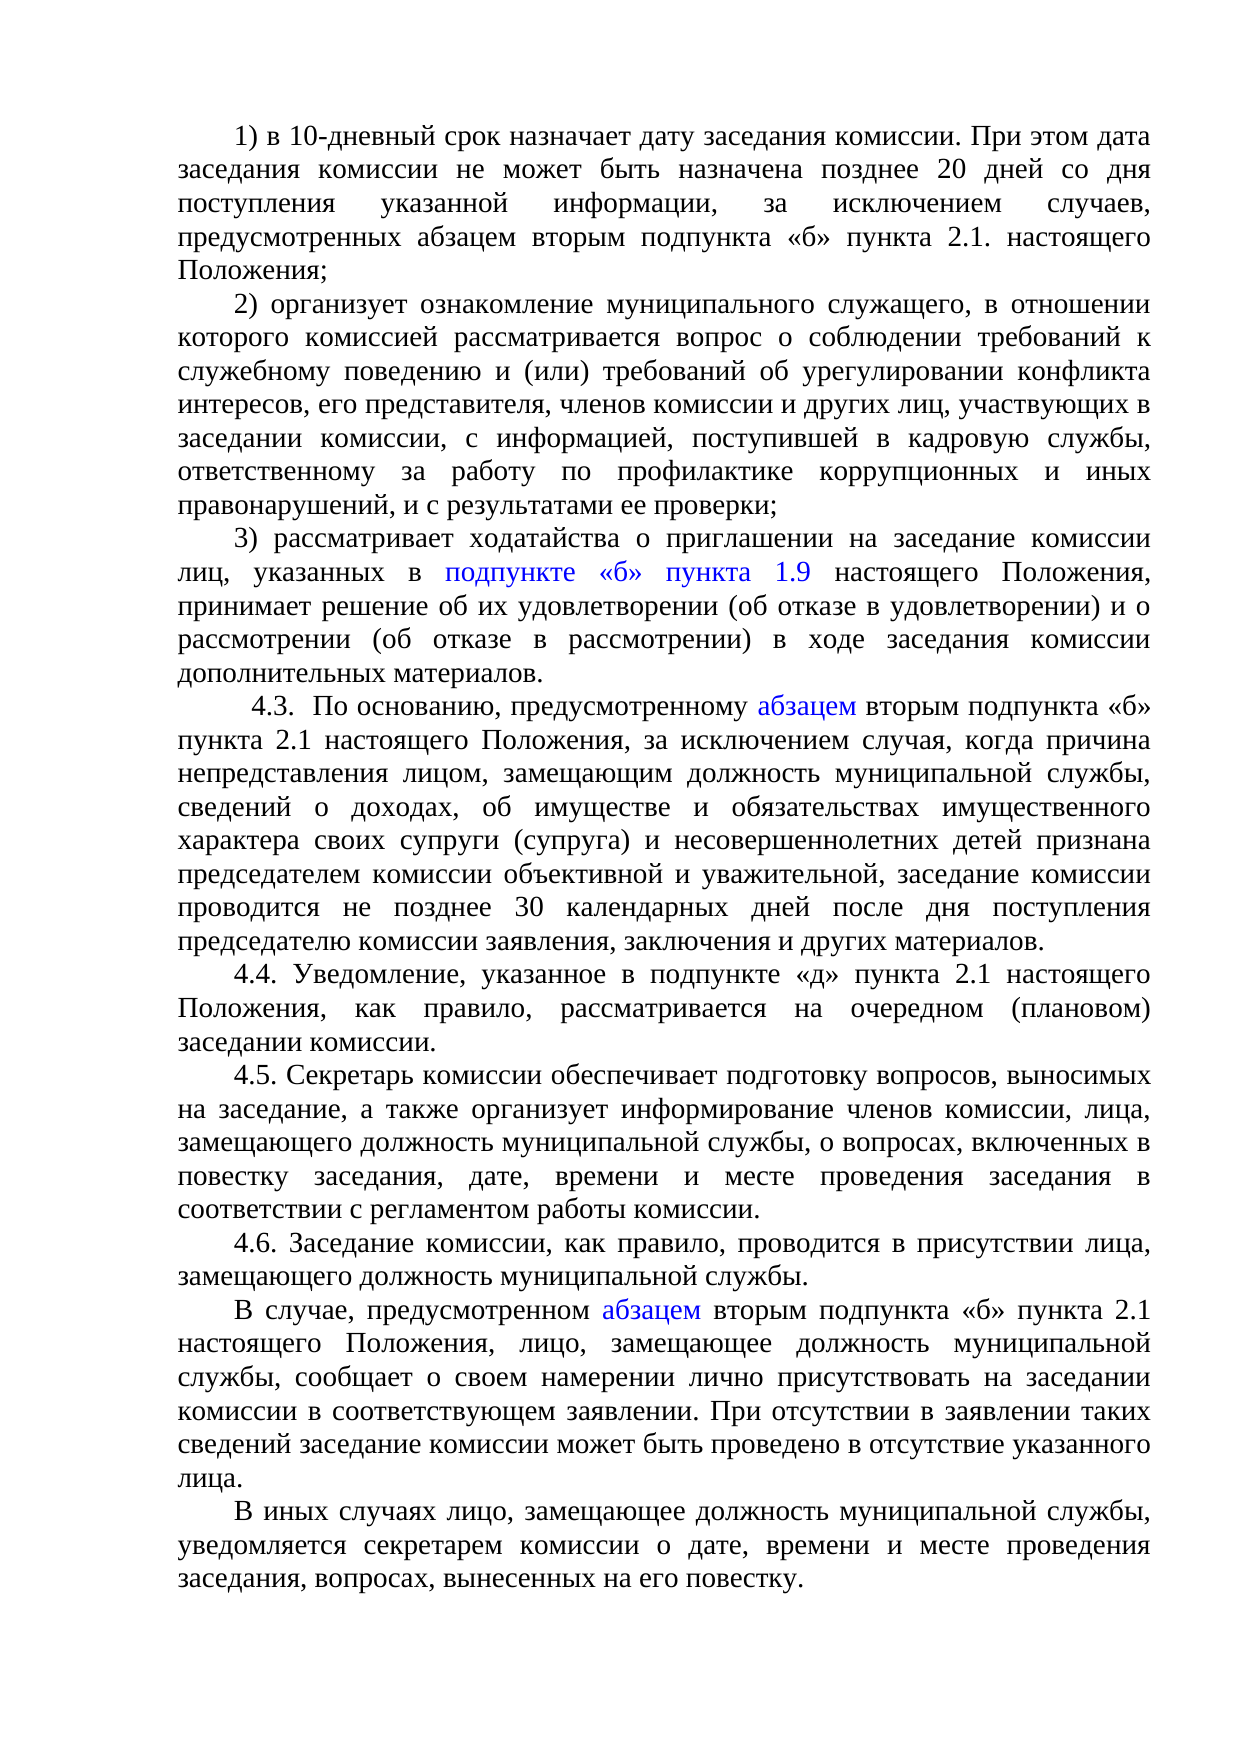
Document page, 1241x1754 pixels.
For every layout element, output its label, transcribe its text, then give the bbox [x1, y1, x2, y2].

text 1) в 10-дневный срок назначает дату заседания комиссии. При этом дата заседания комиссии не может быть назначена позднее 20 дней со дня поступления указанной информации, за исключением случаев, предусмотренных абзацем вторым подпункта «б» пункта 2.1. настоящего Положения; [177, 118, 1152, 286]
text В иных случаях лицо, замещающее должность муниципальной службы, уведомляется секретарем комиссии о дате, времени и месте проведения заседания, вопросах, вынесенных на его повестку. [177, 1493, 1152, 1594]
text 4.6. Заседание комиссии, как правило, проводится в присутствии лица, замещающего должность муниципальной службы. [177, 1225, 1152, 1292]
text 2) организует ознакомление муниципального служащего, в отношении которого комиссией рассматривается вопрос о соблюдении требований к служебному поведению и (или) требований об урегулировании конфликта интересов, его представителя, членов комиссии и других лиц, участвующих в заседании комиссии, с информацией, поступившей в кадровую службы, ответственному за работу по профилактике коррупционных и иных правонарушений, и с результатами ее проверки; [177, 286, 1152, 521]
text 4.3. По основанию, предусмотренному абзацем вторым подпункта «б» пункта 2.1 настоящего Положения, за исключением случая, когда причина непредставления лицом, замещающим должность муниципальной службы, сведений о доходах, об имуществе и обязательствах имущественного характера своих супруги (супруга) и несовершеннолетних детей признана председателем комиссии объективной и уважительной, заседание комиссии проводится не позднее 30 календарных дней после дня поступления председателю комиссии заявления, заключения и других материалов. [177, 688, 1152, 957]
text 3) рассматривает ходатайства о приглашении на заседание комиссии лиц, указанных в подпункте «б» пункта 1.9 настоящего Положения, принимает решение об их удовлетворении (об отказе в удовлетворении) и о рассмотрении (об отказе в рассмотрении) в ходе заседания комиссии дополнительных материалов. [177, 521, 1152, 688]
text 4.4. Уведомление, указанное в подпункте «д» пункта 2.1 настоящего Положения, как правило, рассматривается на очередном (плановом) заседании комиссии. [177, 957, 1152, 1057]
text 4.5. Секретарь комиссии обеспечивает подготовку вопросов, выносимых на заседание, а также организует информирование членов комиссии, лица, замещающего должность муниципальной службы, о вопросах, включенных в повестку заседания, дате, времени и месте проведения заседания в соответствии с регламентом работы комиссии. [177, 1057, 1152, 1225]
text В случае, предусмотренном абзацем вторым подпункта «б» пункта 2.1 настоящего Положения, лицо, замещающее должность муниципальной службы, сообщает о своем намерении лично присутствовать на заседании комиссии в соответствующем заявлении. При отсутствии в заявлении таких сведений заседание комиссии может быть проведено в отсутствие указанного лица. [177, 1292, 1152, 1493]
